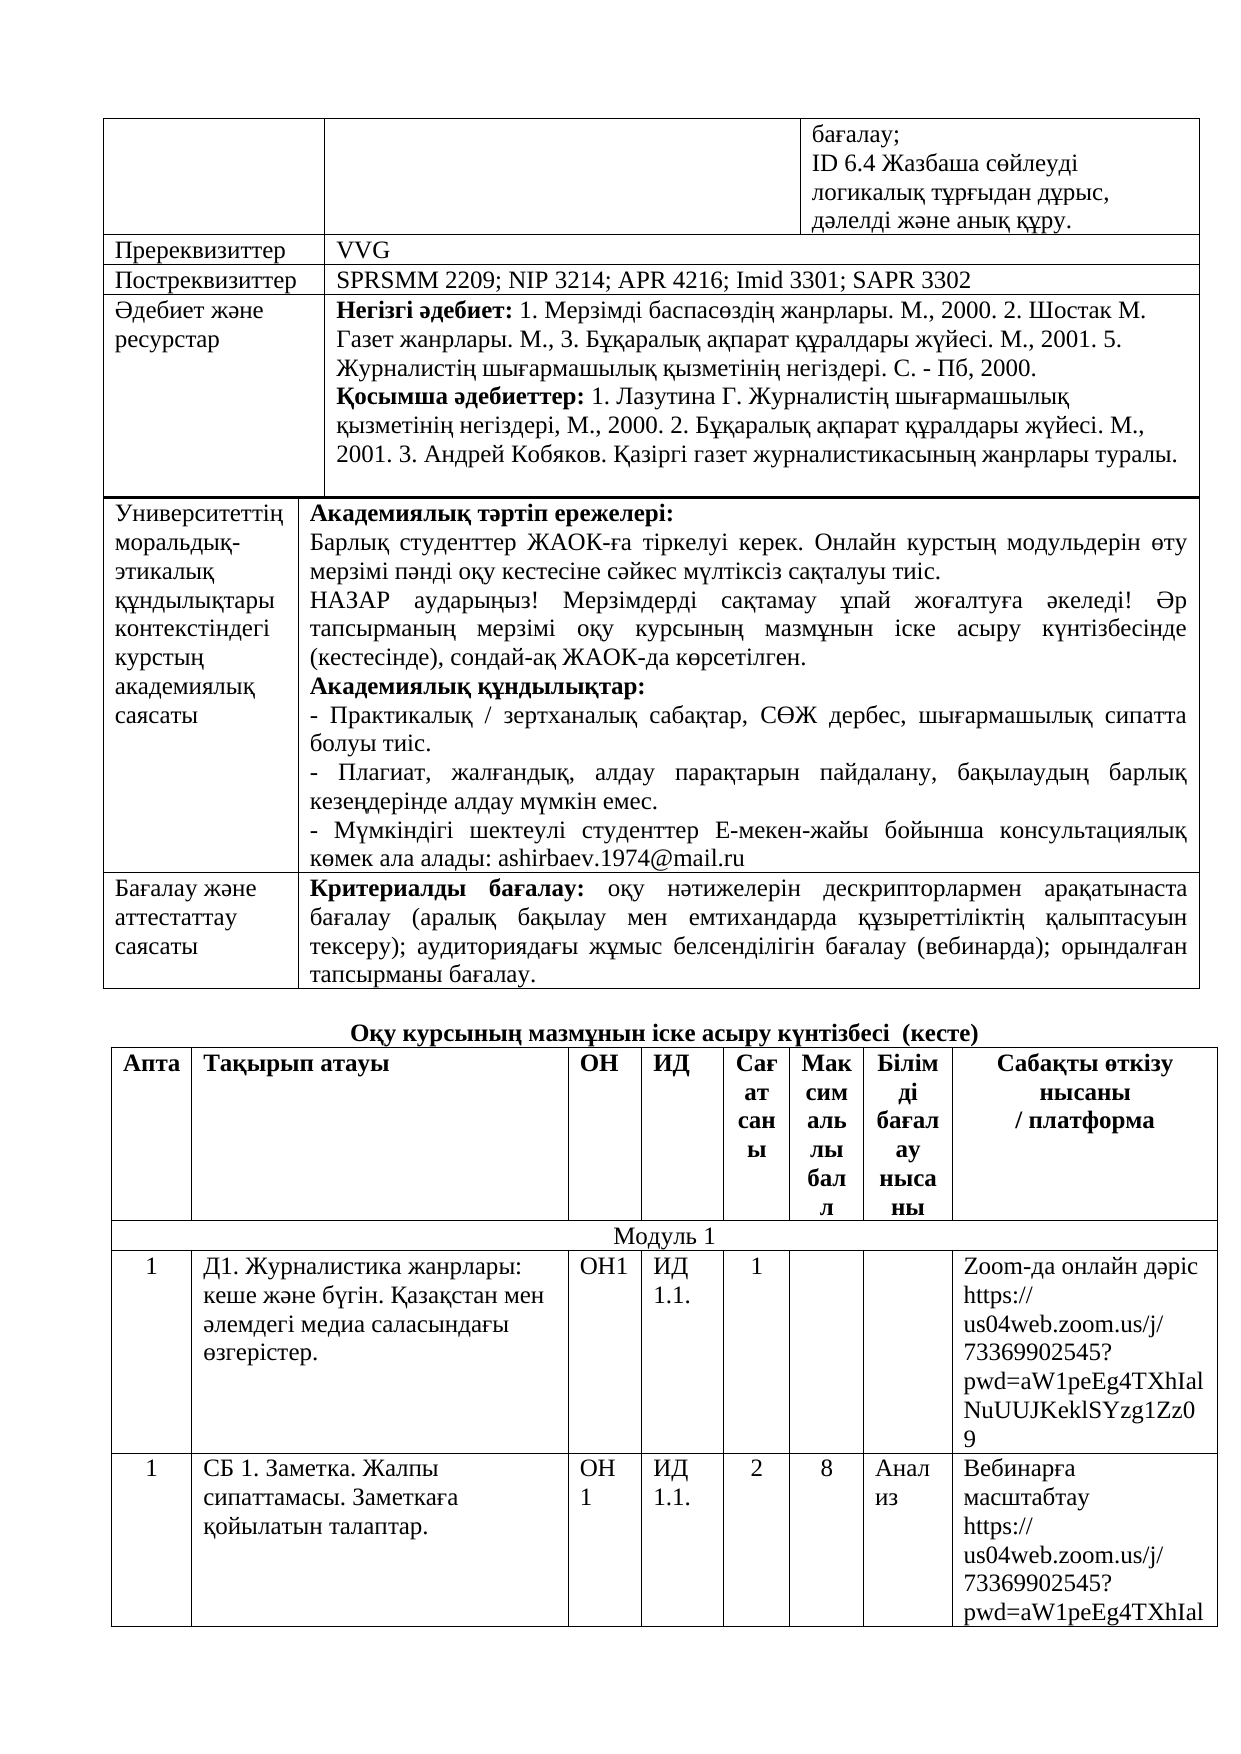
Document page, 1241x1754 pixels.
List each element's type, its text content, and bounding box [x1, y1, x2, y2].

table_cell 1 [112, 1454, 191, 1626]
table_header Тақырып атауы [192, 1048, 568, 1220]
table_cell Модуль 1 [112, 1221, 1217, 1250]
table_cell Zoom-да онлайн дәріс https://us04web.zoom.us/j/73369902545?pwd=aW1peEg4TXhIalNuUUJKeklSYzg1Zz09 [953, 1251, 1217, 1452]
table_header Академиялық тәртіп ережелері: Барлық студенттер ЖАОК-ға тіркелуі керек. Онлайн курстың модульдерін өту мерзімі пәнді оқу кестесіне сәйкес мүлтіксіз сақталуы тиіс. НАЗАР аударыңыз! Мерзімдерді сақтамау ұпай жоғалтуға әкеледі! Әр тапсырманың мерзімі оқу курсының мазмұнын іске асыру күнтізбесінде (кестесінде), сондай-ақ ЖАОК-да көрсетілген. Академиялық құндылықтар: - Практикалық / зертханалық сабақтар, СӨЖ дербес, шығармашылық сипатта болуы тиіс. - Плагиат, жалғандық, алдау парақтарын пайдалану, бақылаудың барлық кезеңдерінде алдау мүмкін емес. - Мүмкіндігі шектеулі студенттер Е-мекен-жайы бойынша консультациялық көмек ала алады: ashirbaev.1974@mail.ru [299, 499, 1199, 872]
text Оқу курсының мазмұнын іске асыру күнтізбесі (кесте) [177, 1018, 1152, 1047]
table_cell 8 [790, 1454, 863, 1626]
table_header Апта [112, 1048, 191, 1220]
table_cell ОН 1 [569, 1454, 641, 1626]
table_cell ИД 1.1. [642, 1454, 723, 1626]
table_cell 1 [724, 1251, 789, 1452]
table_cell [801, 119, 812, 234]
table_cell Анализ [864, 1454, 952, 1626]
table_cell [864, 1251, 952, 1452]
table_cell ОН1 [569, 1251, 641, 1452]
table_cell Критериалды бағалау: оқу нәтижелерін дескрипторлармен арақатынаста бағалау (аралық бақылау мен емтихандарда құзыреттіліктің қалыптасуын тексеру); аудиториядағы жұмыс белсенділігін бағалау (вебинарда); орындалған тапсырманы бағалау. [299, 873, 1199, 988]
table_header Білімді бағалау нысаны [864, 1048, 952, 1220]
table_cell Постреквизиттер [104, 265, 324, 294]
table_cell SPRSMM 2209; NIP 3214; APR 4216; Imid 3301; SAPR 3302 [325, 265, 1199, 294]
table_cell 2 [724, 1454, 789, 1626]
table_header Университеттің моральдық-этикалық құндылықтары контекстіндегі курстың академиялық саясаты [104, 499, 298, 872]
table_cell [953, 1454, 1217, 1626]
table_cell Негізгі әдебиет: 1. Мерзімді баспасөздің жанрлары. М., 2000. 2. Шостак М. Газет жанрлары. М., 3. Бұқаралық ақпарат құралдары жүйесі. М., 2001. 5. Журналистің шығармашылық қызметінің негіздері. С. - Пб, 2000. Қосымша әдебиеттер: 1. Лазутина Г. Журналистің шығармашылық қызметінің негіздері, М., 2000. 2. Бұқаралық ақпарат құралдары жүйесі. М., 2001. 3. Андрей Кобяков. Қазіргі газет журналистикасының жанрлары туралы. [325, 295, 1199, 496]
table_header Сағат саны [724, 1048, 789, 1220]
table_cell Бағалау және аттестаттау саясаты [104, 873, 298, 988]
table_cell Пререквизиттер [104, 235, 324, 264]
table_cell Д1. Журналистика жанрлары: кеше және бүгін. Қазақстан мен әлемдегі медиа саласындағы өзгерістер. [192, 1251, 568, 1452]
table_cell VVG [325, 235, 1199, 264]
table_cell [790, 1251, 863, 1452]
table_header ИД [642, 1048, 723, 1220]
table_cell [325, 119, 800, 234]
table_cell 1 [112, 1251, 191, 1452]
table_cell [192, 1454, 568, 1626]
table_cell Әдебиет және ресурстар [104, 295, 324, 496]
table_header Максимальлы балл [790, 1048, 863, 1220]
table_header Сабақты өткізу нысаны / платформа [953, 1048, 1217, 1220]
table_header ОН [569, 1048, 641, 1220]
table_cell ИД 1.1. [642, 1251, 723, 1452]
